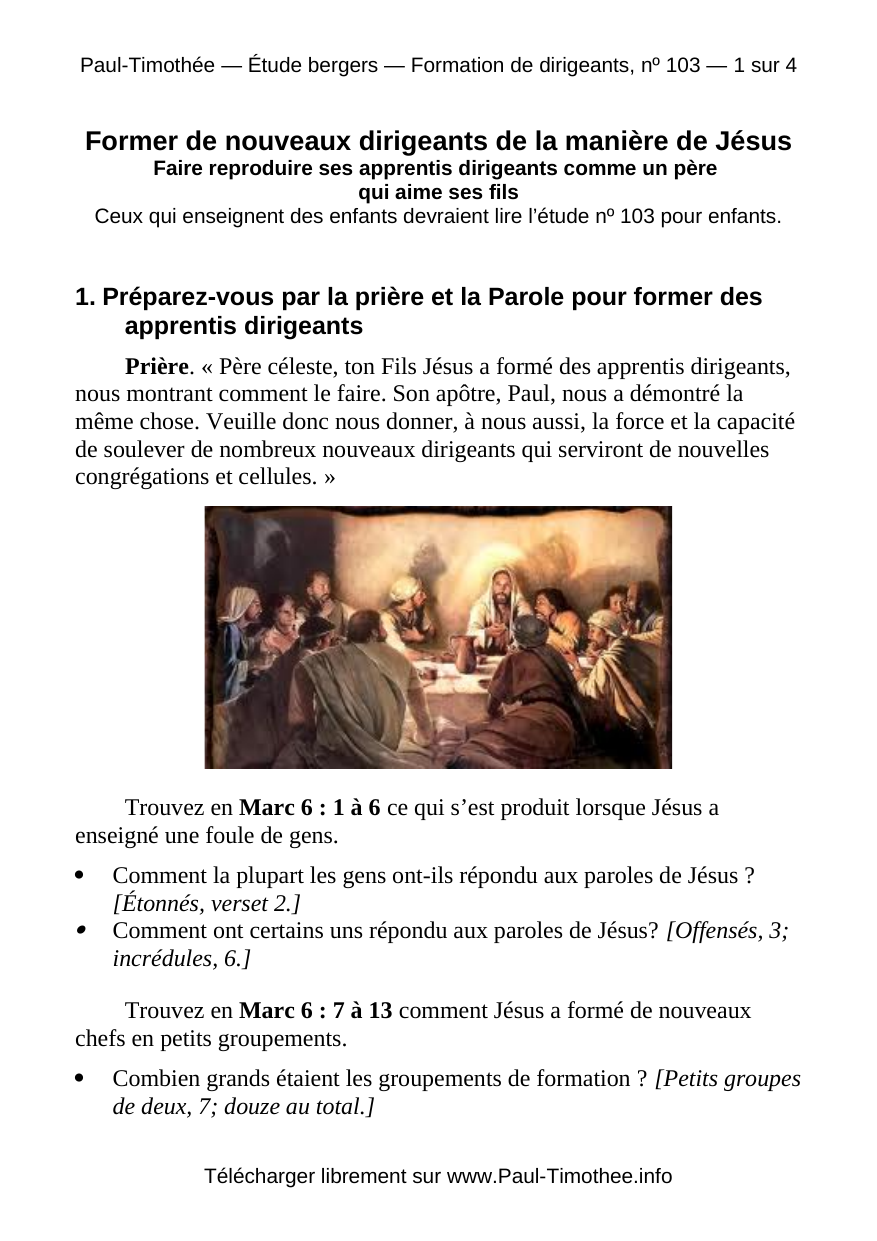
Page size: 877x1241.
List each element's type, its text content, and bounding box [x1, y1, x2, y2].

text Comment ont certains uns répondu aux paroles de Jésus? [Offensés, 3; incrédules, 6.] [75, 916, 802, 971]
text Trouvez en Marc 6 : 1 à 6 ce qui s’est produit lorsque Jésus a enseigné une foule de gens. [75, 793, 802, 848]
text Comment la plupart les gens ont-ils répondu aux paroles de Jésus ? [Étonnés, verset 2.] [75, 861, 802, 916]
text Combien grands étaient les groupements de formation ? [Petits groupes de deux, 7; douze au total.] [75, 1064, 802, 1119]
text Former de nouveaux dirigeants de la manière de Jésus Faire reproduire ses apprentis dirigeants comme un père qui aime ses fils Ceux qui enseignent des enfants devraient lire l’étude nº 103 pour enfants. [75, 125, 802, 257]
text Prière. « Père céleste, ton Fils Jésus a formé des apprentis dirigeants, nous montrant comment le faire. Son apôtre, Paul, nous a démontré la même chose. Veuille donc nous donner, à nous aussi, la force et la capacité de soulever de nombreux nouveaux dirigeants qui serviront de nouvelles congrégations et cellules. » [75, 352, 802, 490]
text 1. Préparez-vous par la prière et la Parole pour former des apprentis dirigeants [75, 282, 802, 339]
picture [204, 506, 673, 769]
text Trouvez en Marc 6 : 7 à 13 comment Jésus a formé de nouveaux chefs en petits groupements. [75, 996, 802, 1052]
